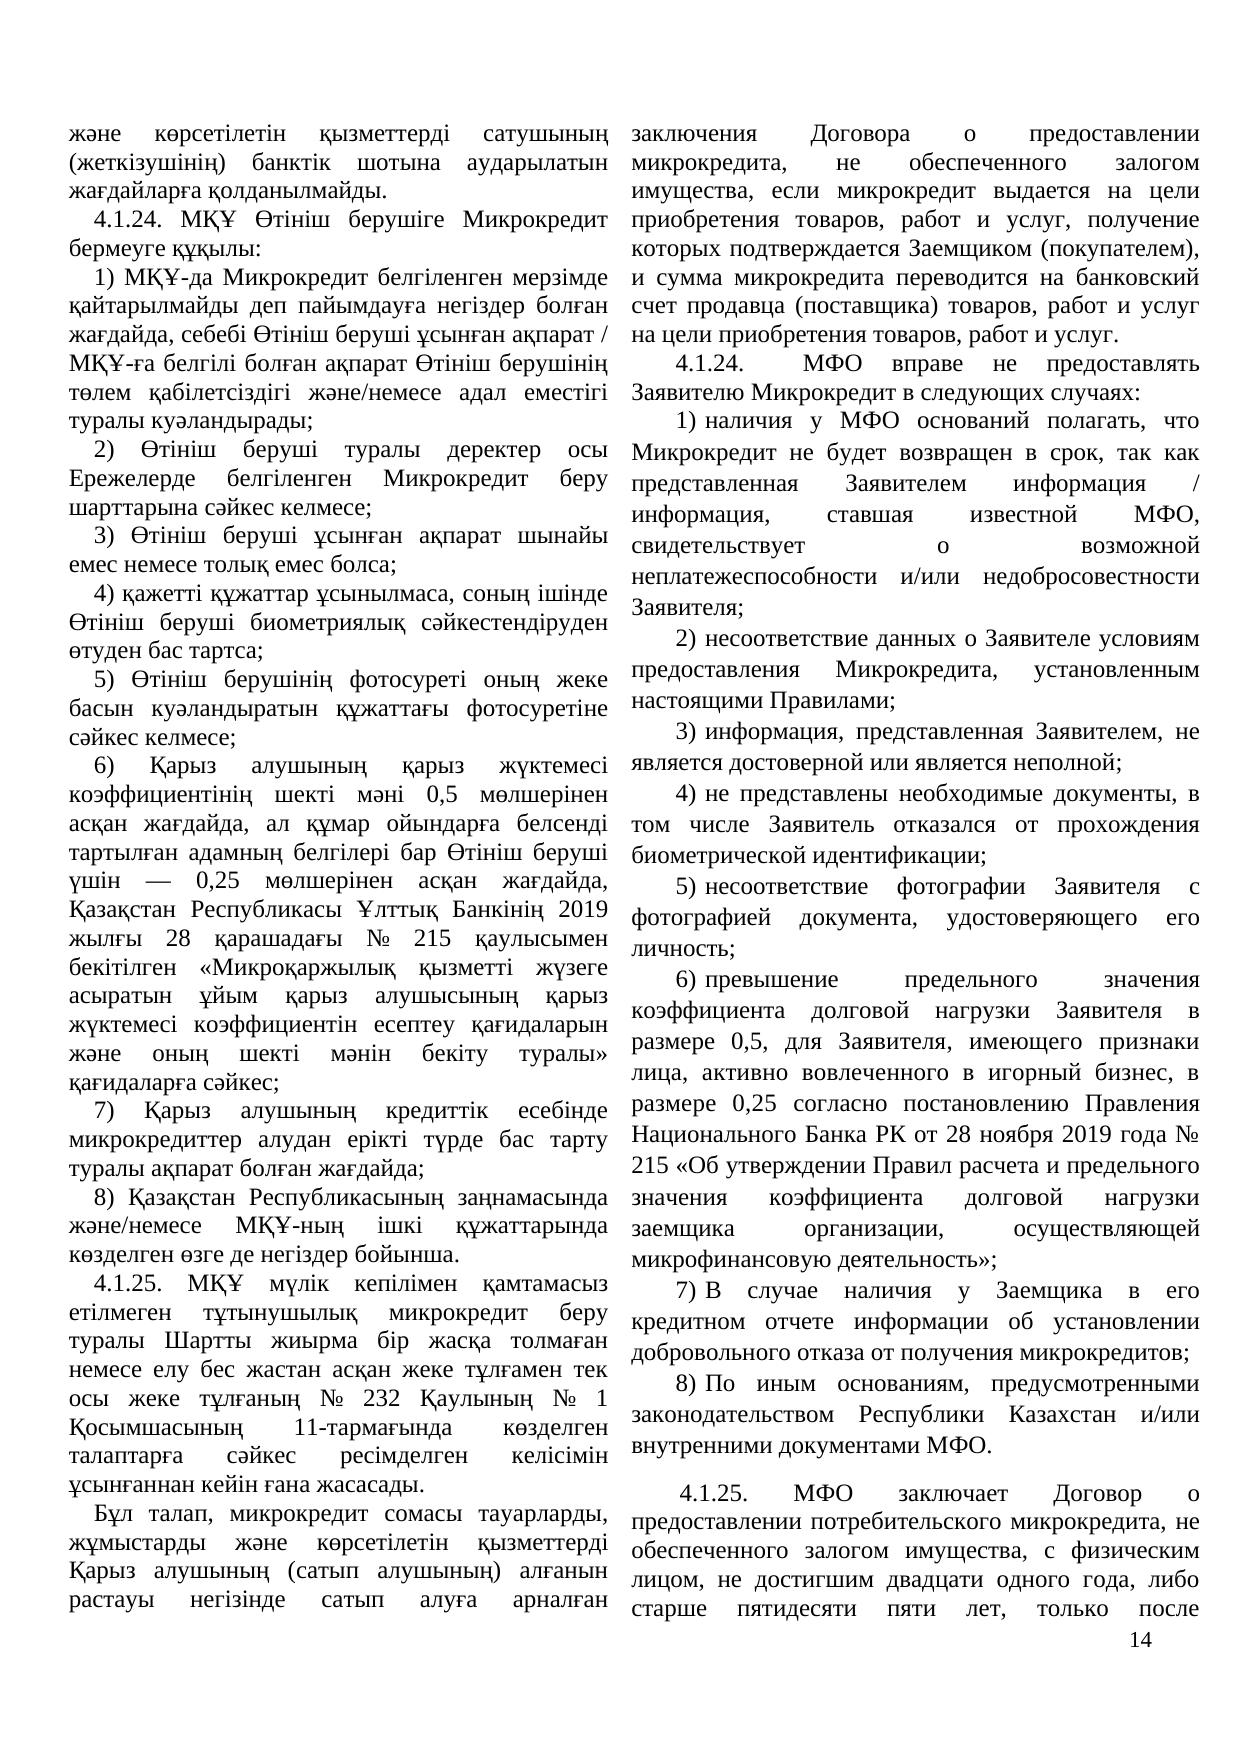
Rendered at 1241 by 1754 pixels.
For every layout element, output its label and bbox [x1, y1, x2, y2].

table_cell [57, 118, 620, 1621]
table_cell [620, 118, 1211, 1621]
